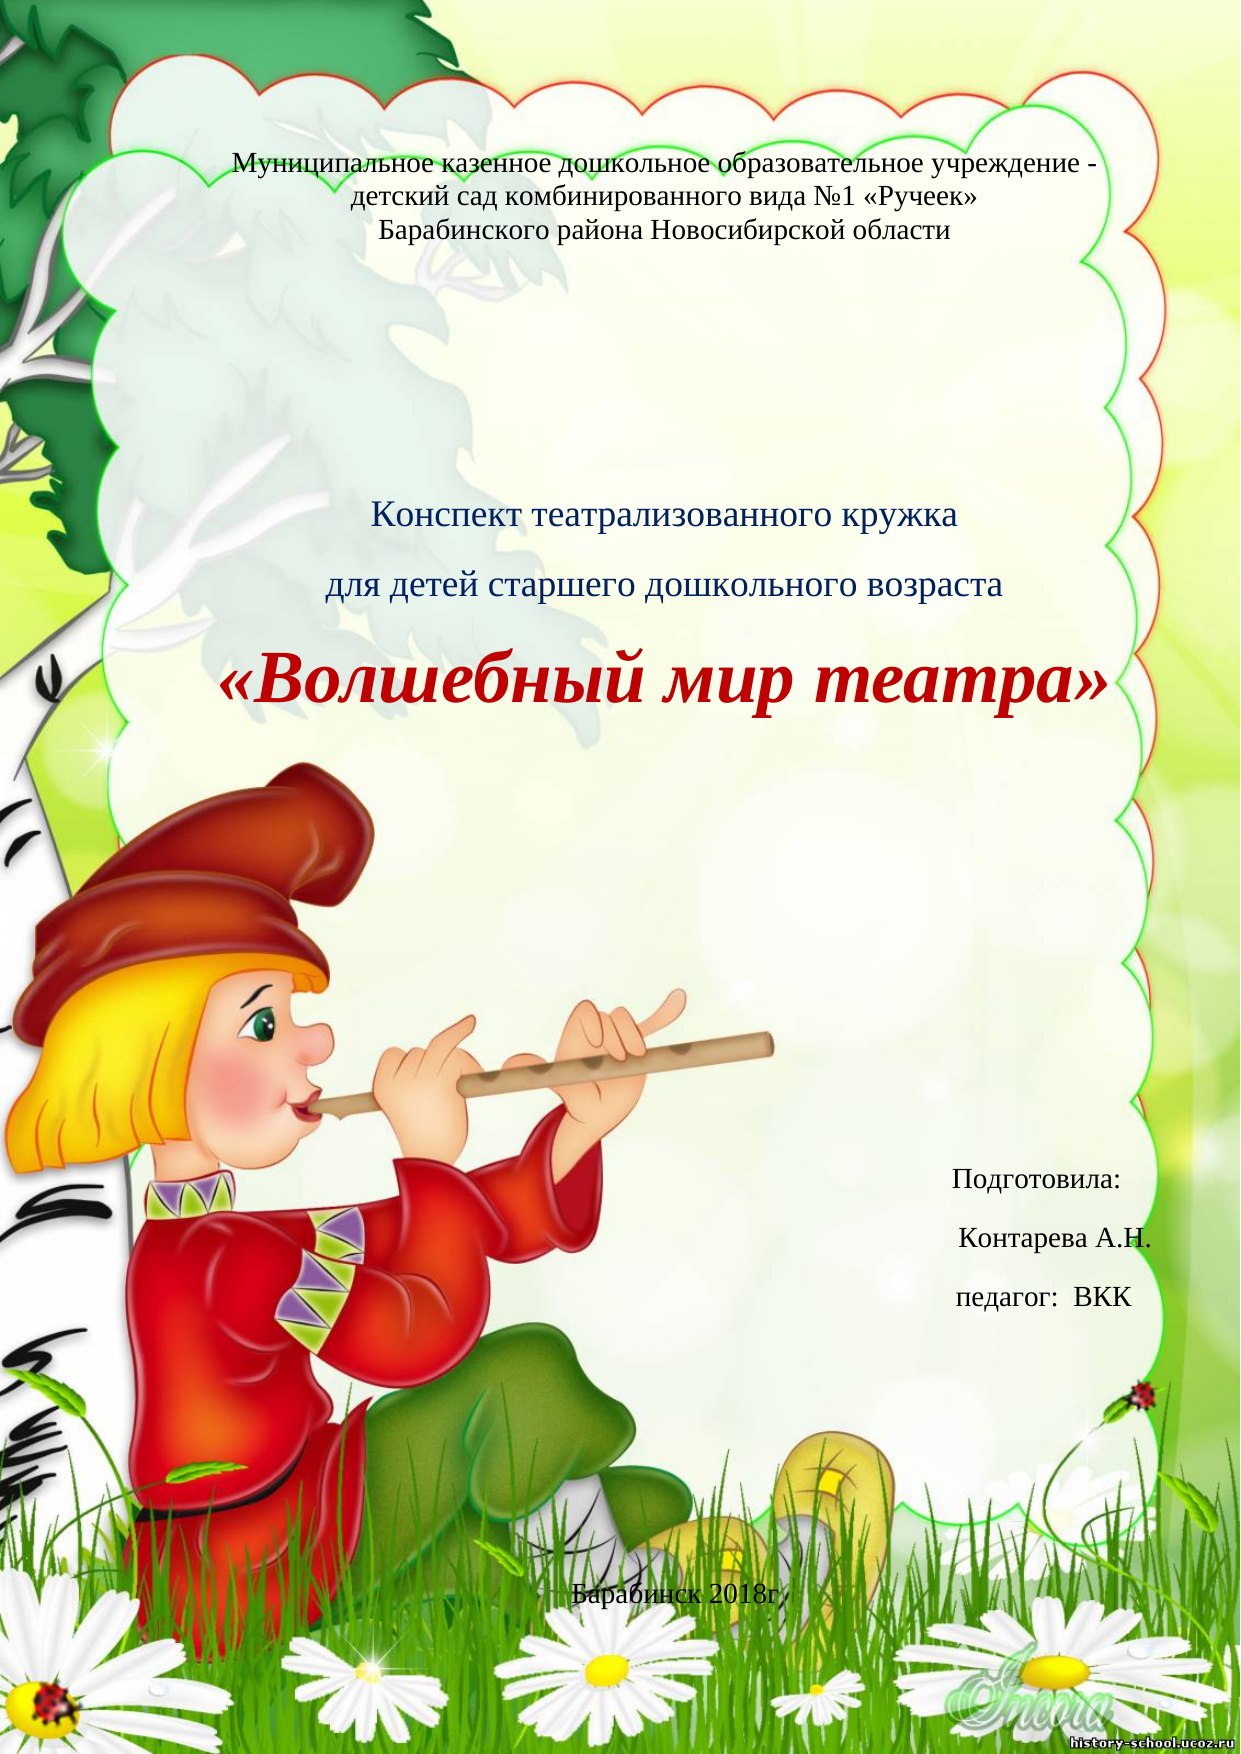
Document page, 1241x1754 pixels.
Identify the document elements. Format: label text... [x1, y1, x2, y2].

text для детей старшего дошкольного возраста [177, 562, 1152, 605]
text Муниципальное казенное дошкольное образовательное учреждение - детский сад комбинированного вида №1 «Ручеек» [177, 145, 1152, 212]
text Конспект театрализованного кружка [177, 491, 1152, 534]
text «Волшебный мир театра» [177, 632, 1152, 718]
text Контарева А.Н. [177, 1220, 1152, 1254]
text Барабинск 2018г [177, 1576, 1152, 1610]
picture [0, 0, 1240, 1754]
text Подготовила: [177, 1161, 1152, 1194]
text педагог: ВКК [177, 1279, 1152, 1313]
text Барабинского района Новосибирской области [177, 212, 1152, 246]
